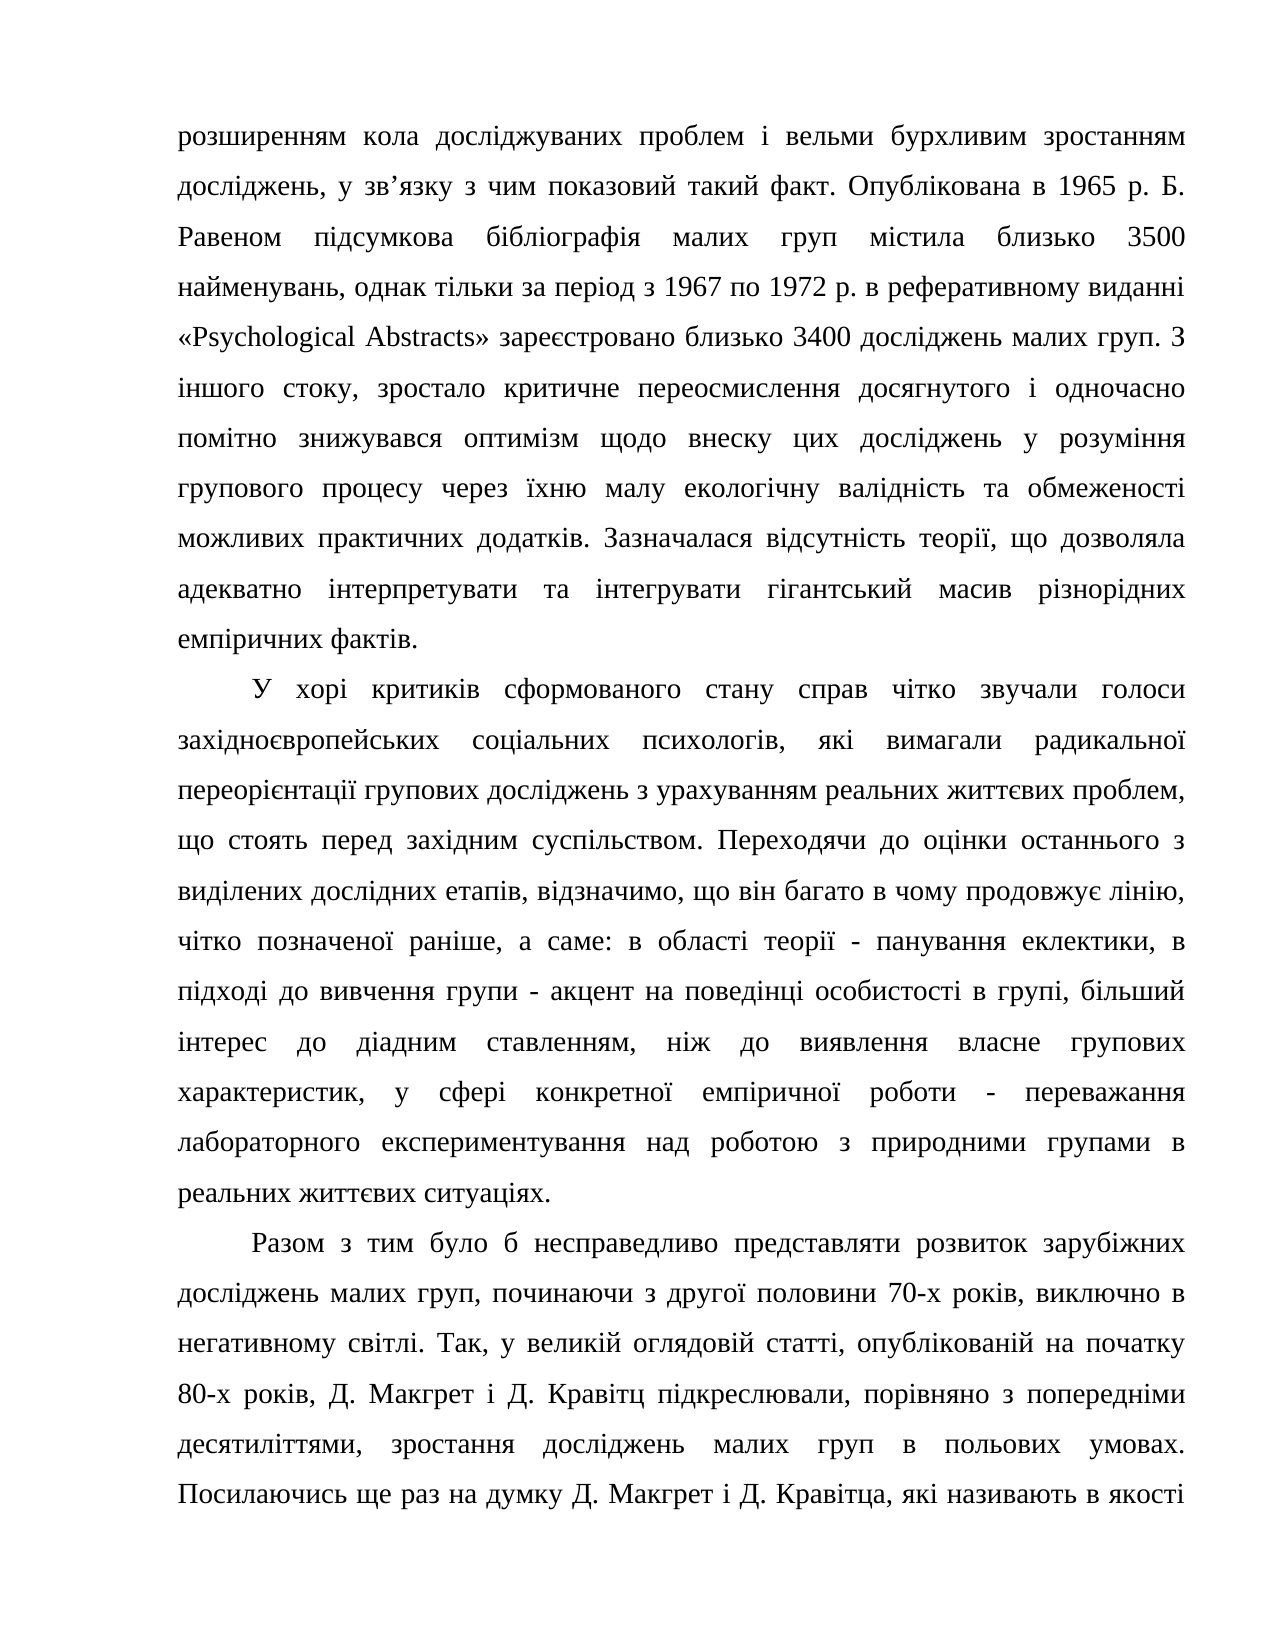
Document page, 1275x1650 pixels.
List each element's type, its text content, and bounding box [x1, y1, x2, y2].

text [177, 118, 1186, 655]
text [177, 1225, 1186, 1510]
text У хорі критиків сформованого стану справ чітко звучали голоси західноєвропейських соціальних психологів, які вимагали радикальної переорієнтації групових досліджень з урахуванням реальних життєвих проблем, що стоять перед західним суспільством. Переходячи до оцінки останнього з виділених дослідних етапів, відзначимо, що він багато в чому продовжує лінію, чітко позначеної раніше, а саме: в області теорії - панування еклектики, в підході до вивчення групи - акцент на поведінці особистості в групі, більший інтерес до діадним ставленням, ніж до виявлення власне групових характеристик, у сфері конкретної емпіричної роботи - переважання лабораторного експериментування над роботою з природними групами в реальних життєвих ситуаціях. [177, 672, 1186, 1208]
